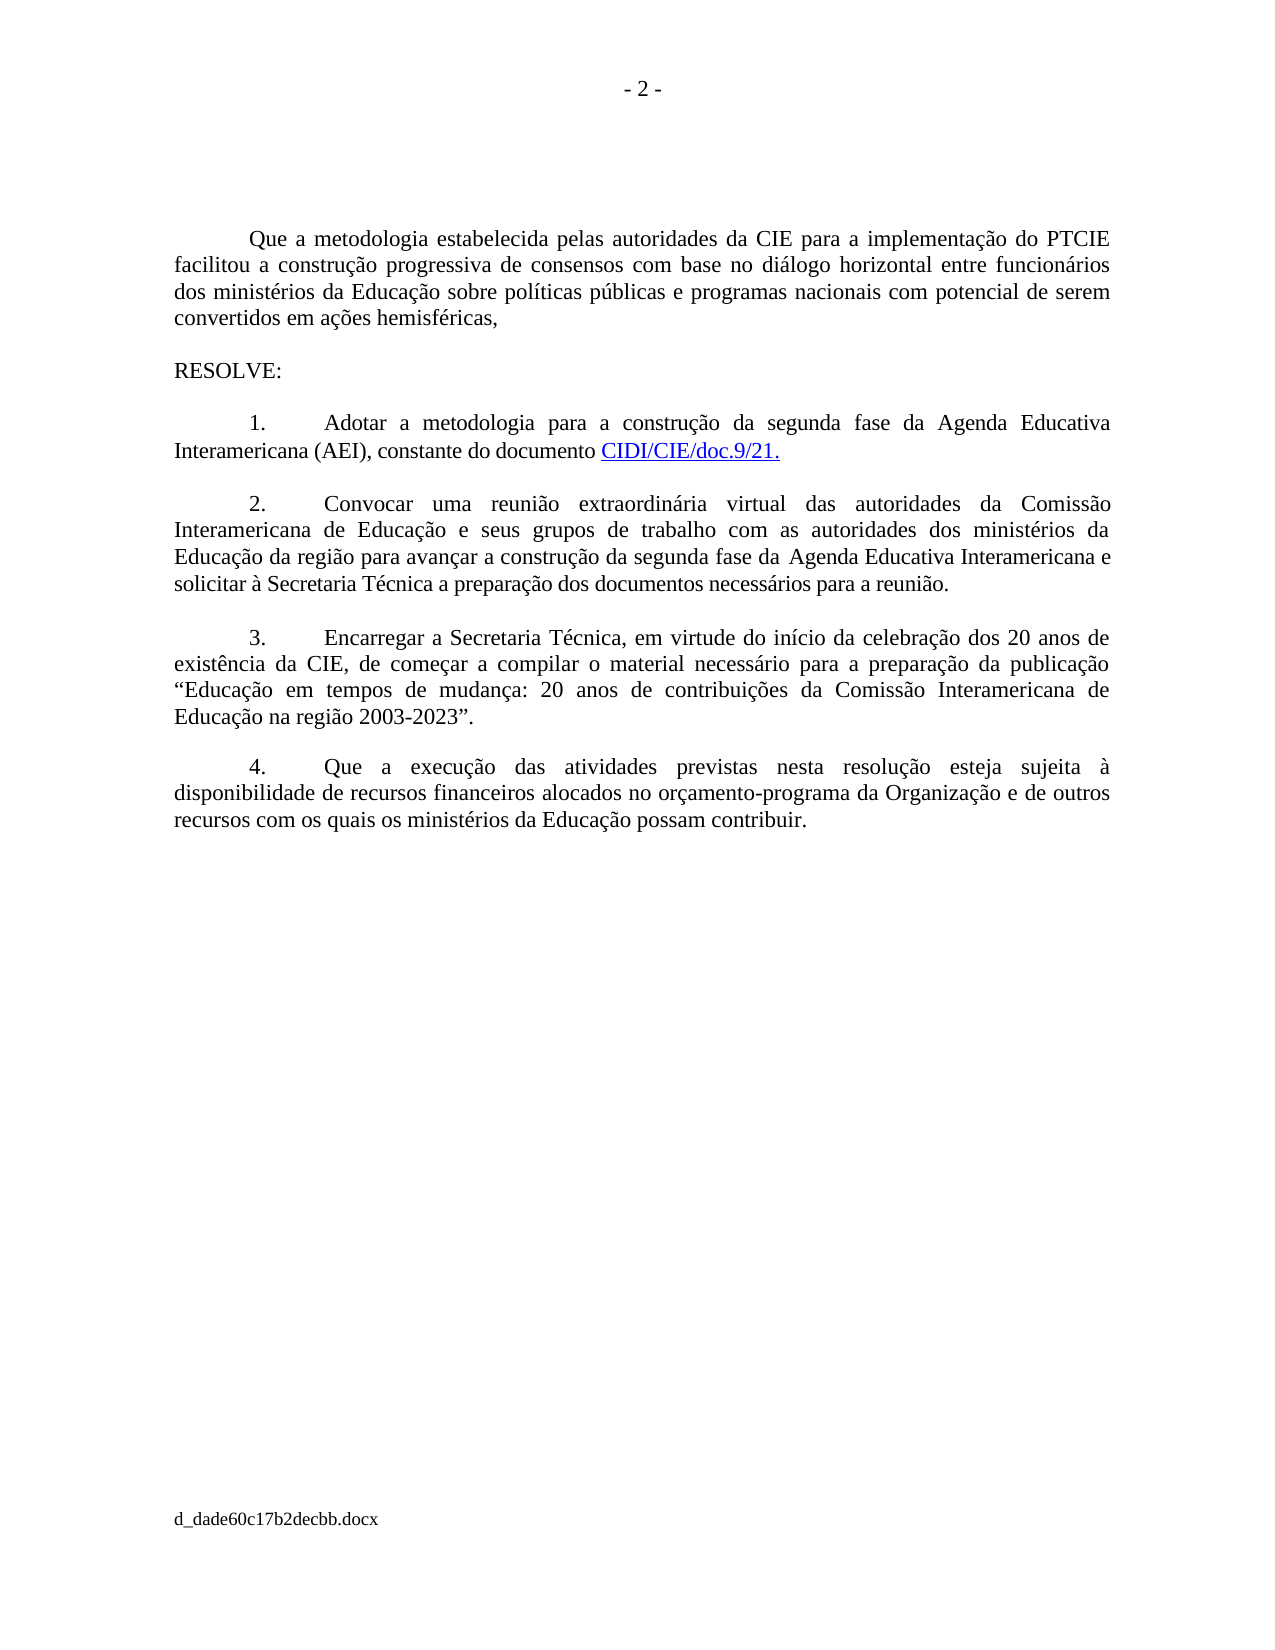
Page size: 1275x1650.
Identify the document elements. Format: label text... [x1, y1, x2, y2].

list Adotar a metodologia para a construção da segunda fase da Agenda Educativa Interamericana (AEI), constante do documento CIDI/CIE/doc.9/21. [174, 409, 1111, 464]
list Convocar uma reunião extraordinária virtual das autoridades da Comissão Interamericana de Educação e seus grupos de trabalho com as autoridades dos ministérios da Educação da região para avançar a construção da segunda fase da Agenda Educativa Interamericana e solicitar à Secretaria Técnica a preparação dos documentos necessários para a reunião. [174, 490, 1111, 597]
text 3. Encarregar a Secretaria Técnica, em virtude do início da celebração dos 20 anos de existência da CIE, de começar a compilar o material necessário para a preparação da publicação “Educação em tempos de mudança: 20 anos de contribuições da Comissão Interamericana de Educação na região 2003-2023”. [174, 624, 1111, 729]
text 4. Que a execução das atividades previstas nesta resolução esteja sujeita à disponibilidade de recursos financeiros alocados no orçamento-programa da Organização e de outros recursos com os quais os ministérios da Educação possam contribuir. [174, 753, 1111, 832]
text Que a metodologia estabelecida pelas autoridades da CIE para a implementação do PTCIE facilitou a construção progressiva de consensos com base no diálogo horizontal entre funcionários dos ministérios da Educação sobre políticas públicas e programas nacionais com potencial de serem convertidos em ações hemisféricas, [174, 225, 1111, 330]
text RESOLVE: [174, 357, 1111, 383]
